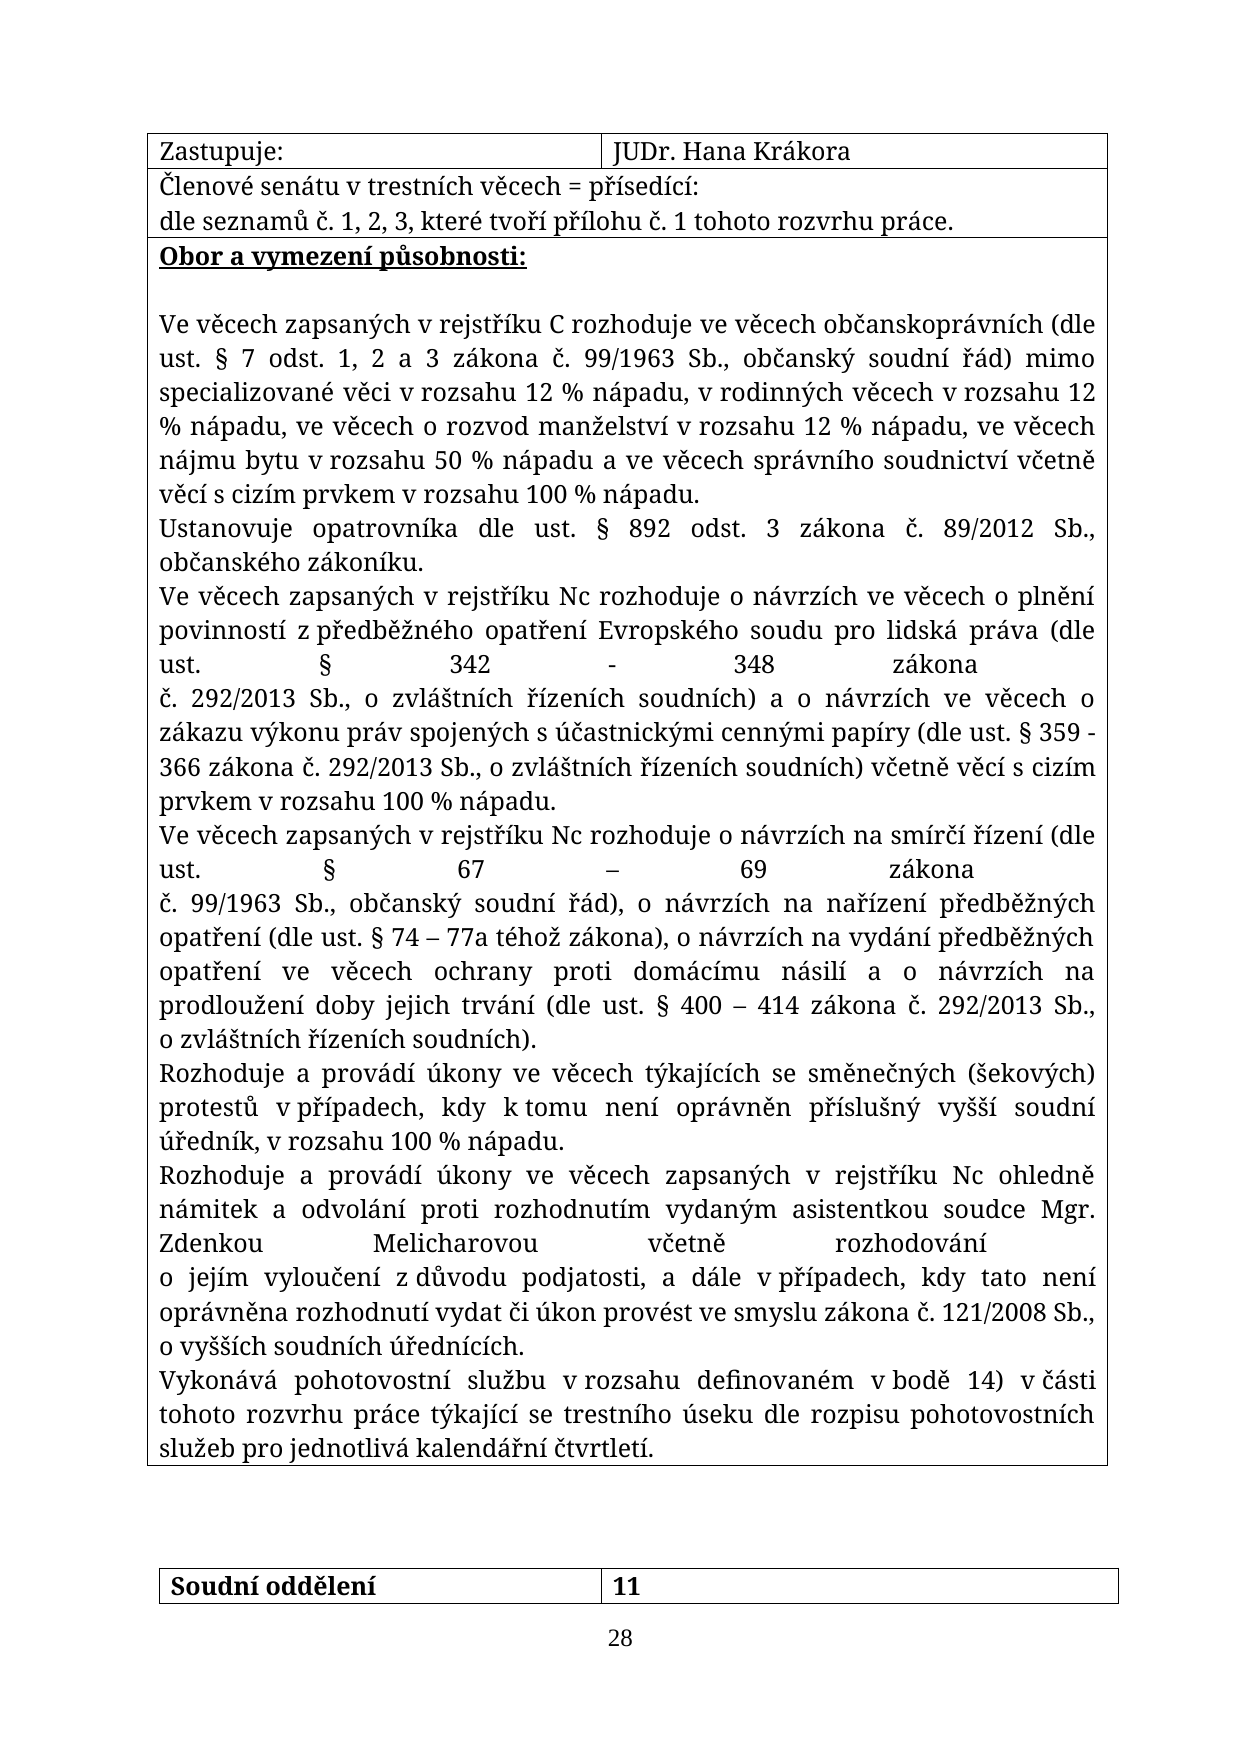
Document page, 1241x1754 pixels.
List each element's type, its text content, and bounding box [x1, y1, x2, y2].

table_cell Zastupuje: [148, 134, 601, 168]
table_cell Členové senátu v trestních věcech = přísedící: dle seznamů č. 1, 2, 3, které tvoří přílohu č. 1 tohoto rozvrhu práce. [148, 169, 1107, 237]
table_cell JUDr. Hana Krákora [602, 134, 1107, 168]
table_header Soudní oddělení [160, 1569, 601, 1603]
table_header 11 [602, 1569, 1118, 1603]
table_cell Obor a vymezení působnosti: Ve věcech zapsaných v rejstříku C rozhoduje ve věcech občanskoprávních (dle ust. § 7 odst. 1, 2 a 3 zákona č. 99/1963 Sb., občanský soudní řád) mimo specializované věci v rozsahu 12 % nápadu, v rodinných věcech v rozsahu 12 % nápadu, ve věcech o rozvod manželství v rozsahu 12 % nápadu, ve věcech nájmu bytu v rozsahu 50 % nápadu a ve věcech správního soudnictví včetně věcí s cizím prvkem v rozsahu 100 % nápadu. Ustanovuje opatrovníka dle ust. § 892 odst. 3 zákona č. 89/2012 Sb., občanského zákoníku. Ve věcech zapsaných v rejstříku Nc rozhoduje o návrzích ve věcech o plnění povinností z předběžného opatření Evropského soudu pro lidská práva (dle ust. § 342 - 348 zákona č. 292/2013 Sb., o zvláštních řízeních soudních) a o návrzích ve věcech o zákazu výkonu práv spojených s účastnickými cennými papíry (dle ust. § 359 - 366 zákona č. 292/2013 Sb., o zvláštních řízeních soudních) včetně věcí s cizím prvkem v rozsahu 100 % nápadu. Ve věcech zapsaných v rejstříku Nc rozhoduje o návrzích na smírčí řízení (dle ust. § 67 – 69 zákona č. 99/1963 Sb., občanský soudní řád), o návrzích na nařízení předběžných opatření (dle ust. § 74 – 77a téhož zákona), o návrzích na vydání předběžných opatření ve věcech ochrany proti domácímu násilí a o návrzích na prodloužení doby jejich trvání (dle ust. § 400 – 414 zákona č. 292/2013 Sb., o zvláštních řízeních soudních). Rozhoduje a provádí úkony ve věcech týkajících se směnečných (šekových) protestů v případech, kdy k tomu není oprávněn příslušný vyšší soudní úředník, v rozsahu 100 % nápadu. Rozhoduje a provádí úkony ve věcech zapsaných v rejstříku Nc ohledně námitek a odvolání proti rozhodnutím vydaným asistentkou soudce Mgr. Zdenkou Melicharovou včetně rozhodování o jejím vyloučení z důvodu podjatosti, a dále v případech, kdy tato není oprávněna rozhodnutí vydat či úkon provést ve smyslu zákona č. 121/2008 Sb., o vyšších soudních úřednících. Vykonává pohotovostní službu v rozsahu definovaném v bodě 14) v části tohoto rozvrhu práce týkající se trestního úseku dle rozpisu pohotovostních služeb pro jednotlivá kalendářní čtvrtletí. [148, 238, 1107, 1464]
